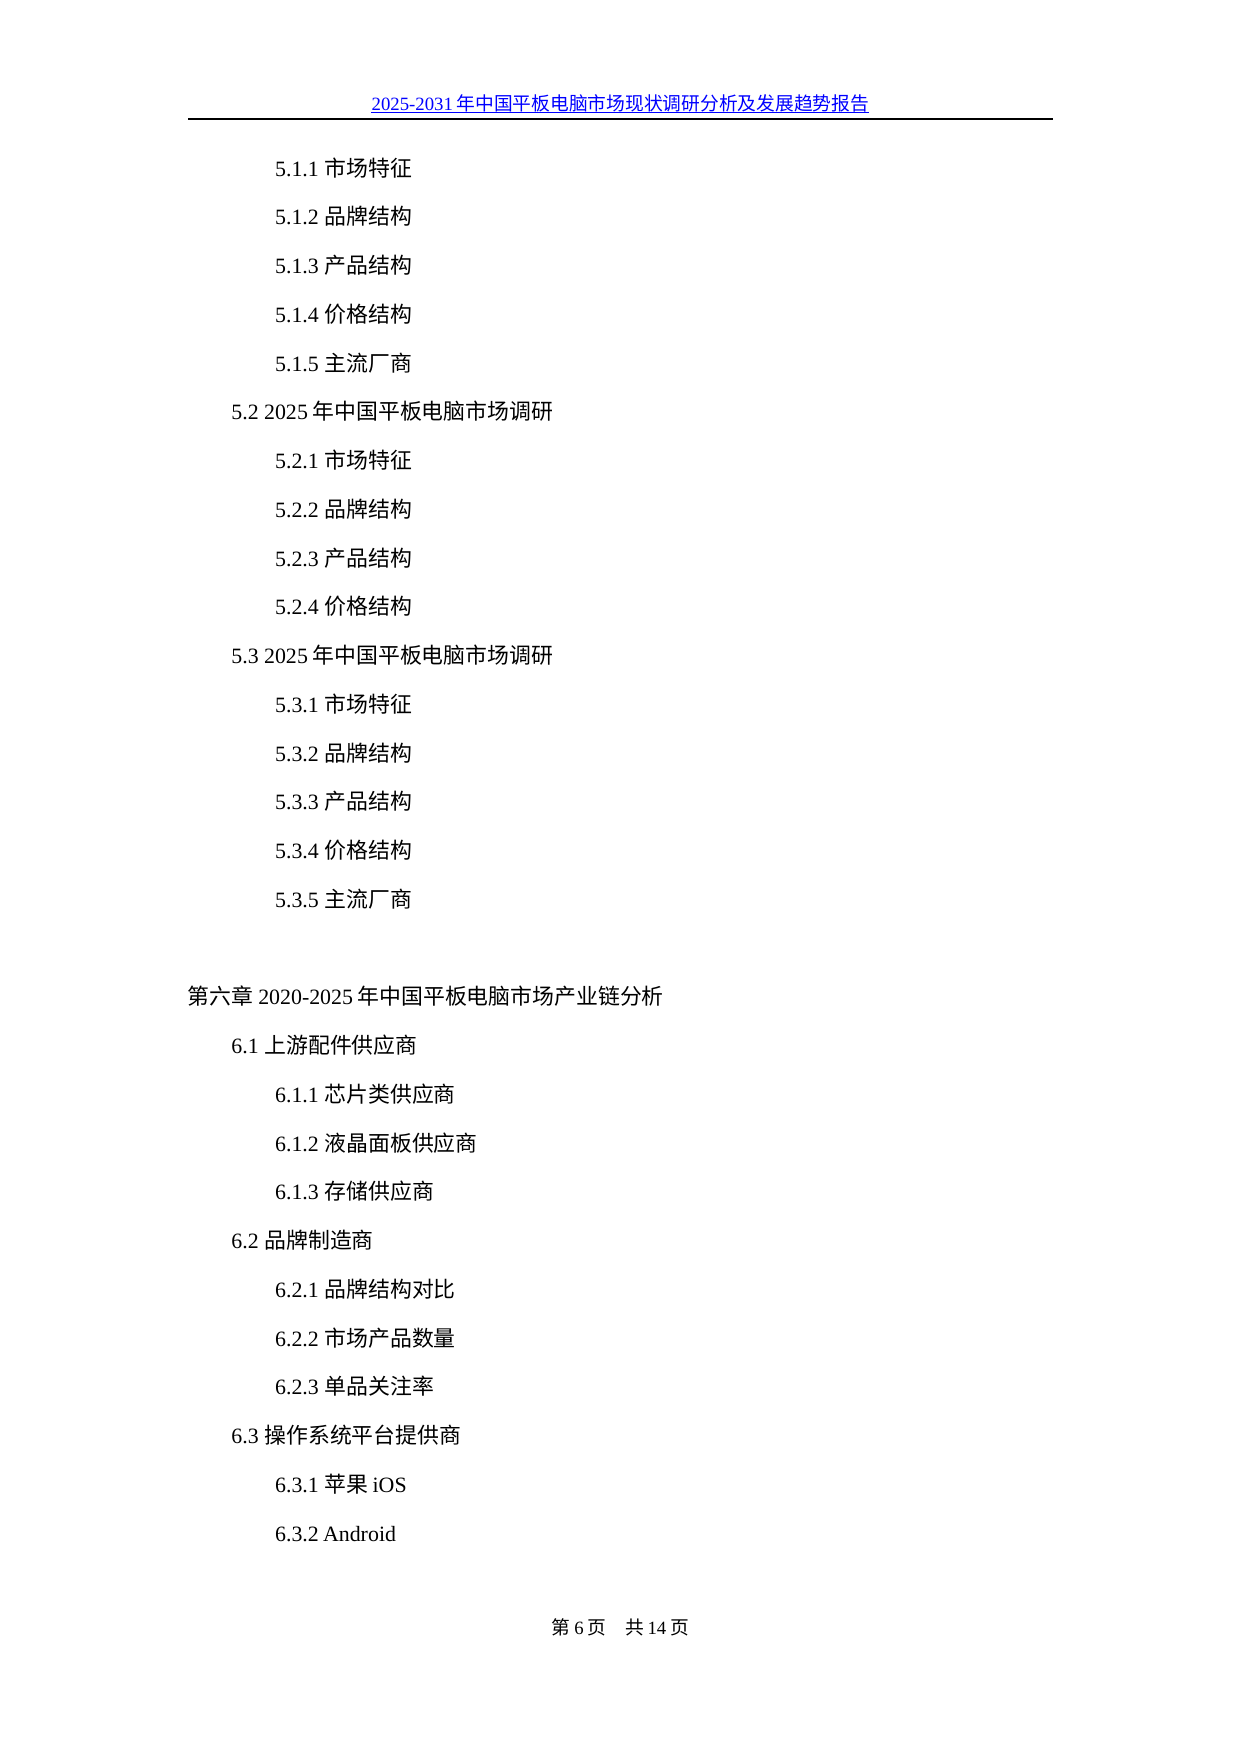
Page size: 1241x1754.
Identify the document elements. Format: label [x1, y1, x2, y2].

text [187, 150, 1053, 1548]
